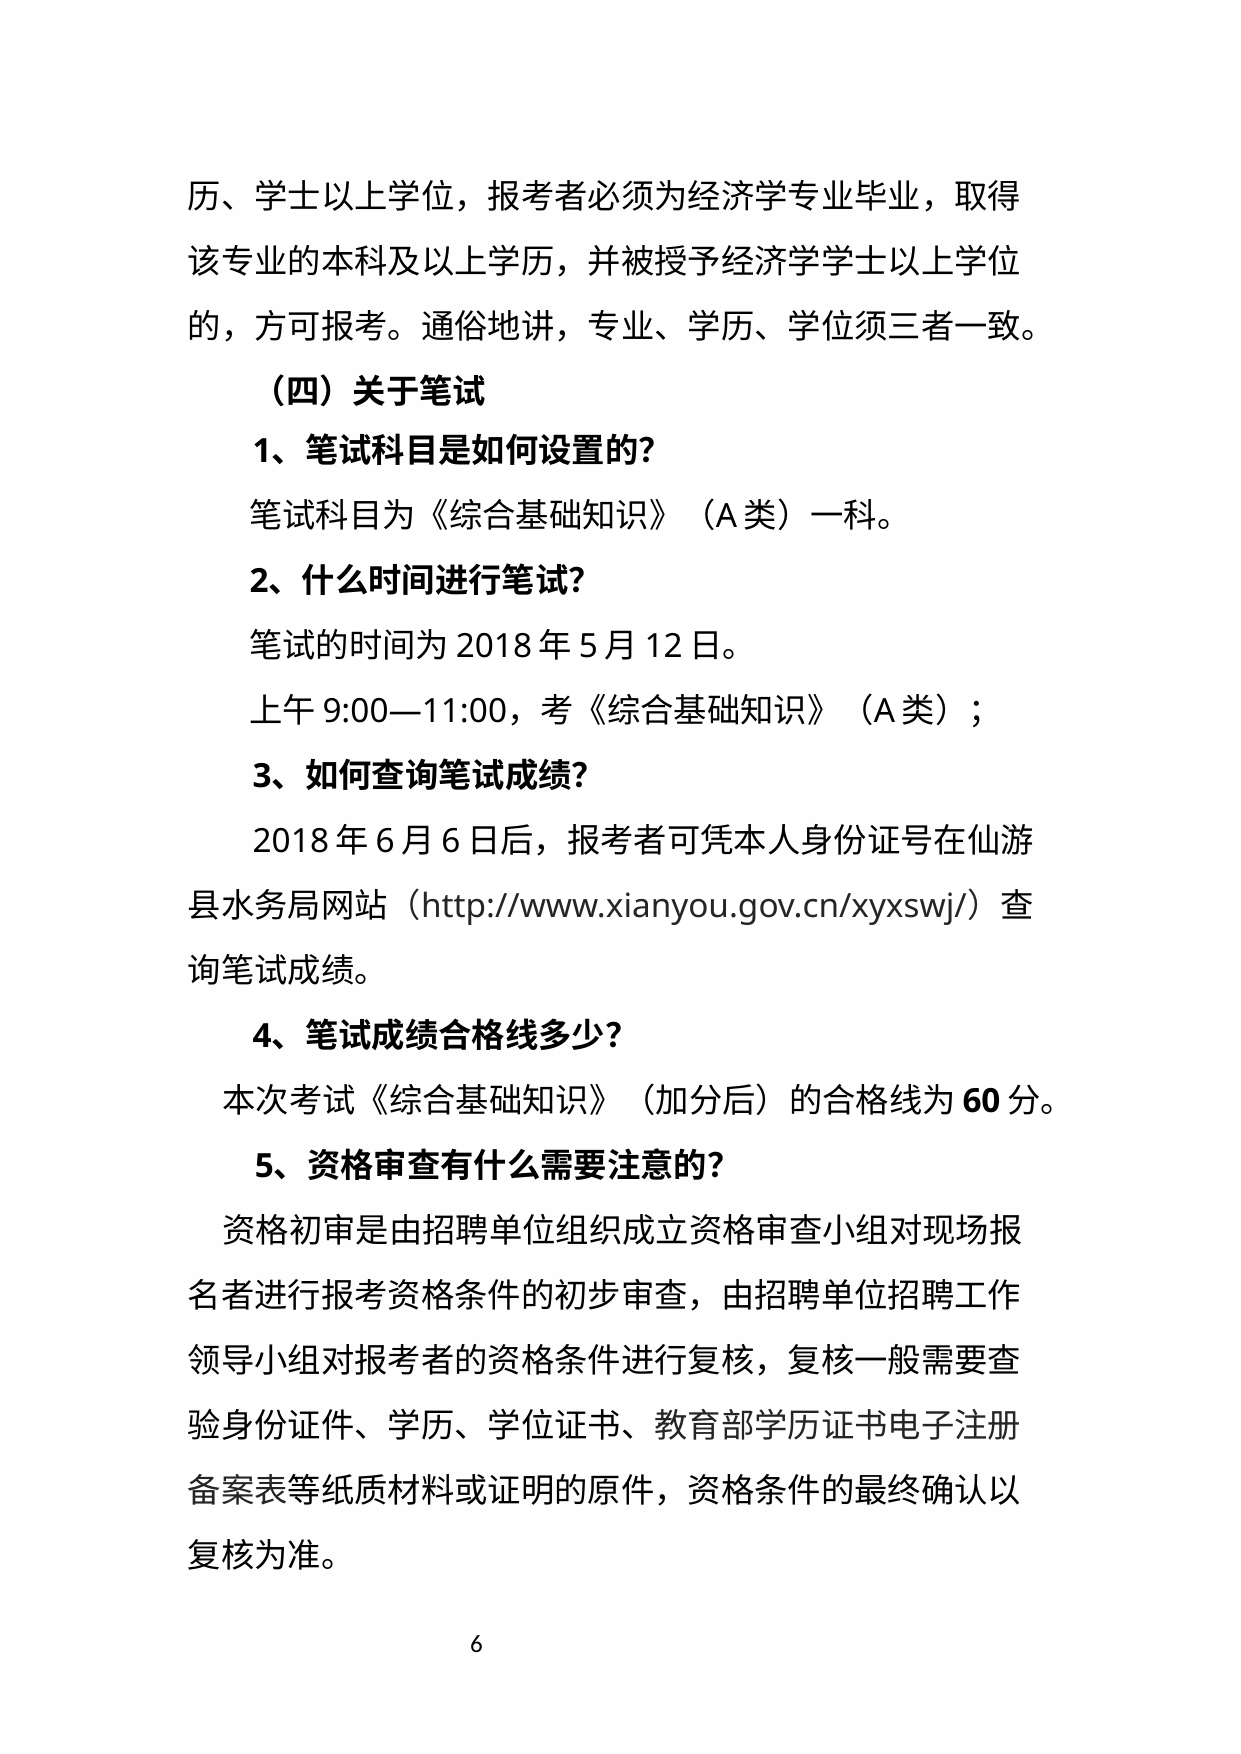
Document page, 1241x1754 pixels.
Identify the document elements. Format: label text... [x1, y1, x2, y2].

text 3、如何查询笔试成绩？ [187, 740, 1053, 805]
list 资格初审是由招聘单位组织成立资格审查小组对现场报名者进行报考资格条件的初步审查，由招聘单位招聘工作领导小组对报考者的资格条件进行复核，复核一般需要查验身份证件、学历、学位证书、教育部学历证书电子注册备案表等纸质材料或证明的原件，资格条件的最终确认以复核为准。 [187, 1195, 1053, 1585]
text 笔试科目为《综合基础知识》（A类）一科。 [182, 480, 1053, 545]
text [187, 162, 1053, 357]
text 2018年6月6日后，报考者可凭本人身份证号在仙游县水务局网站（http://www.xianyou.gov.cn/xyxswj/）查询笔试成绩。 [187, 805, 1053, 1000]
text 本次考试《综合基础知识》（加分后）的合格线为60分。 [187, 1065, 1053, 1130]
text 笔试的时间为2018年5月12日。 [182, 610, 1053, 675]
text 4、笔试成绩合格线多少？ [187, 1000, 1053, 1065]
text 1、笔试科目是如何设置的？ [187, 415, 1053, 480]
text 2、什么时间进行笔试？ [182, 545, 1053, 610]
list 5、资格审查有什么需要注意的？ [187, 1130, 1053, 1195]
text （四）关于笔试 [187, 357, 1053, 415]
text 上午9:00—11:00，考《综合基础知识》（A类）； [182, 675, 1053, 740]
